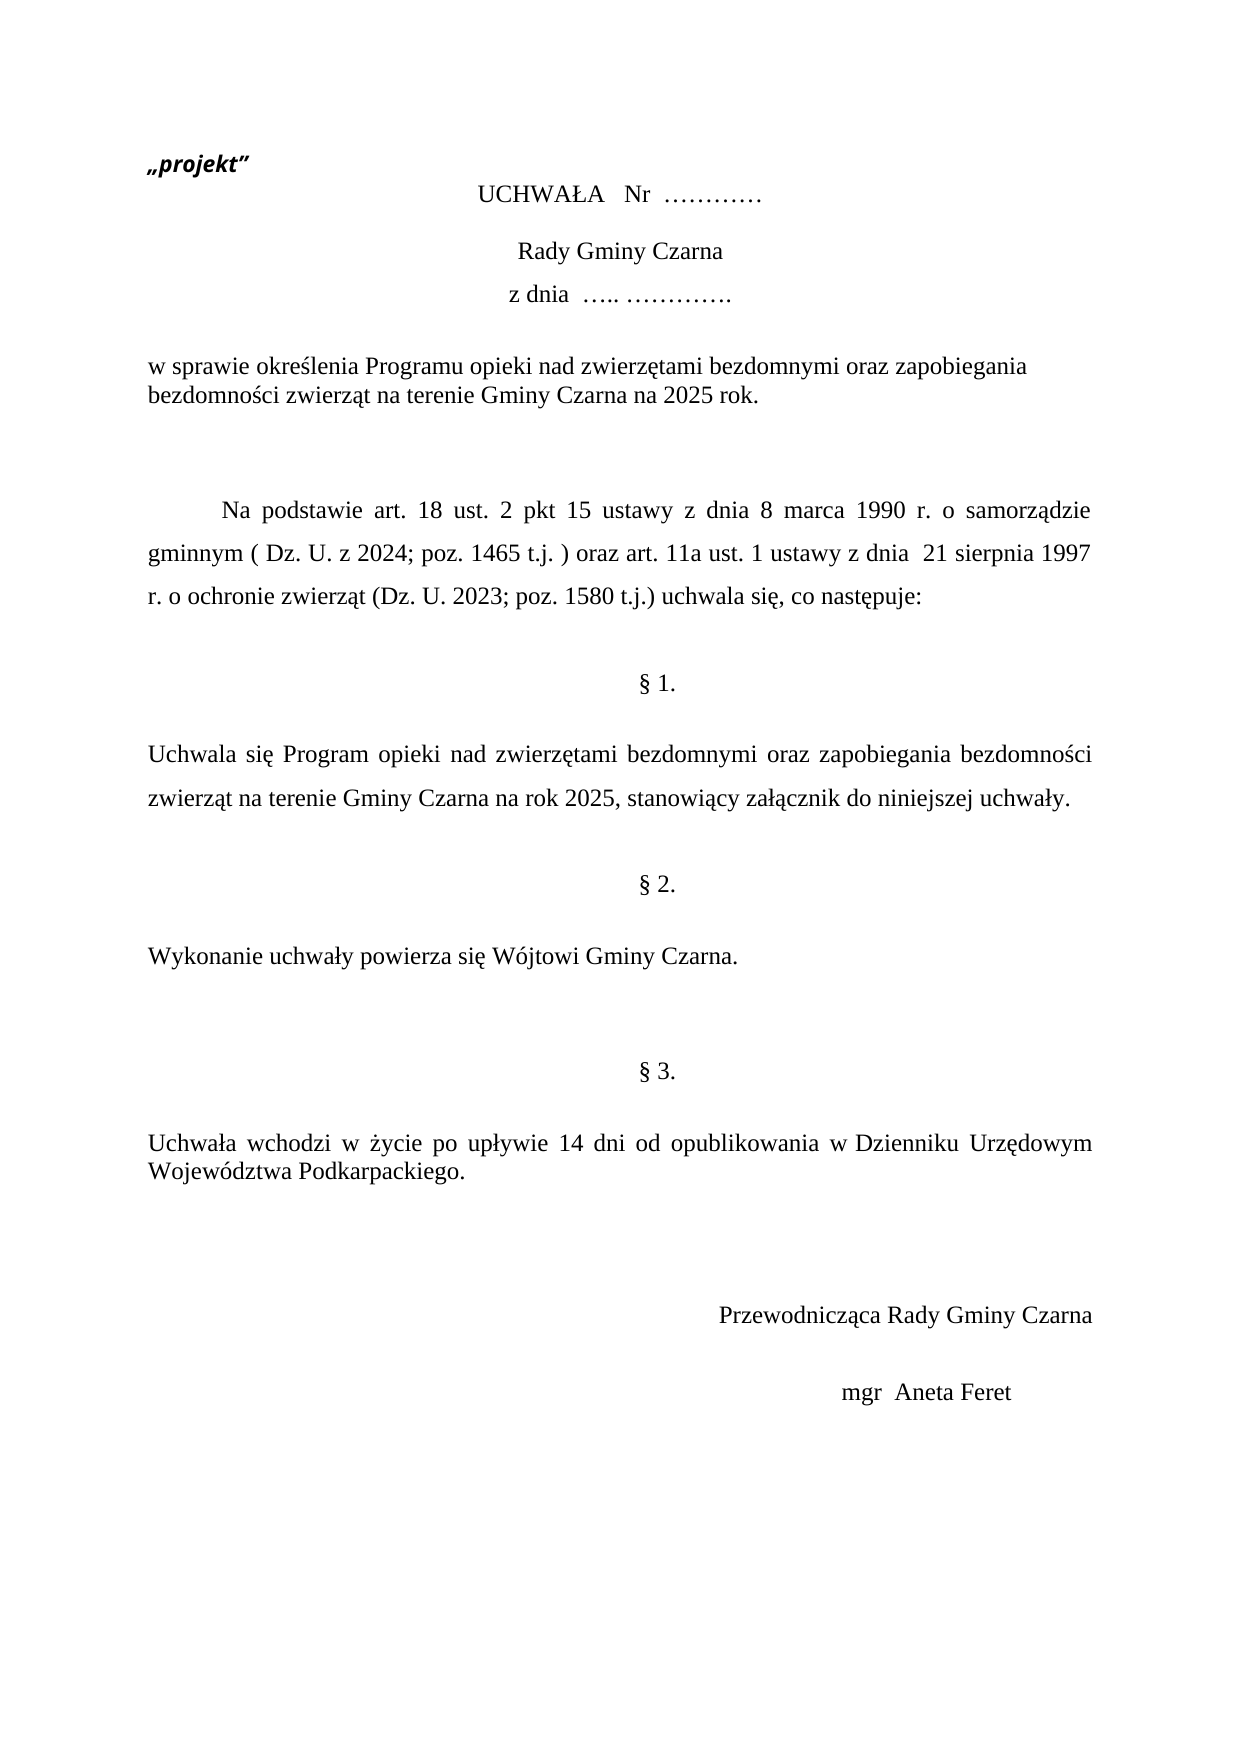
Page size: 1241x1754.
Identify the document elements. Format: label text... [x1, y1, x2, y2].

text Przewodnicząca Rady Gminy Czarna [148, 1300, 1093, 1329]
text „projekt” [148, 148, 1093, 179]
text Uchwała wchodzi w życie po upływie 14 dni od opublikowania w Dzienniku Urzędowym Województwa Podkarpackiego. [148, 1128, 1093, 1185]
text mgr Aneta Feret [148, 1377, 1093, 1406]
text § 3. [148, 1056, 1093, 1084]
text z dnia ….. …………. [148, 279, 1093, 308]
text § 1. [148, 668, 1093, 696]
text Na podstawie art. 18 ust. 2 pkt 15 ustawy z dnia 8 marca 1990 r. o samorządzie gminnym ( Dz. U. z 2024; poz. 1465 t.j. ) oraz art. 11a ust. 1 ustawy z dnia 21 sierpnia 1997 r. o ochronie zwierząt (Dz. U. 2023; poz. 1580 t.j.) uchwala się, co następuje: [148, 495, 1093, 610]
text Rady Gminy Czarna [148, 236, 1093, 265]
text UCHWAŁA Nr ………… [148, 179, 1093, 208]
text w sprawie określenia Programu opieki nad zwierzętami bezdomnymi oraz zapobiegania [148, 351, 1093, 380]
text bezdomności zwierząt na terenie Gminy Czarna na 2025 rok. [148, 380, 1093, 409]
text § 2. [148, 869, 1093, 898]
text Uchwala się Program opieki nad zwierzętami bezdomnymi oraz zapobiegania bezdomności zwierząt na terenie Gminy Czarna na rok 2025, stanowiący załącznik do niniejszej uchwały. [148, 739, 1093, 811]
text Wykonanie uchwały powierza się Wójtowi Gminy Czarna. [148, 941, 1093, 969]
